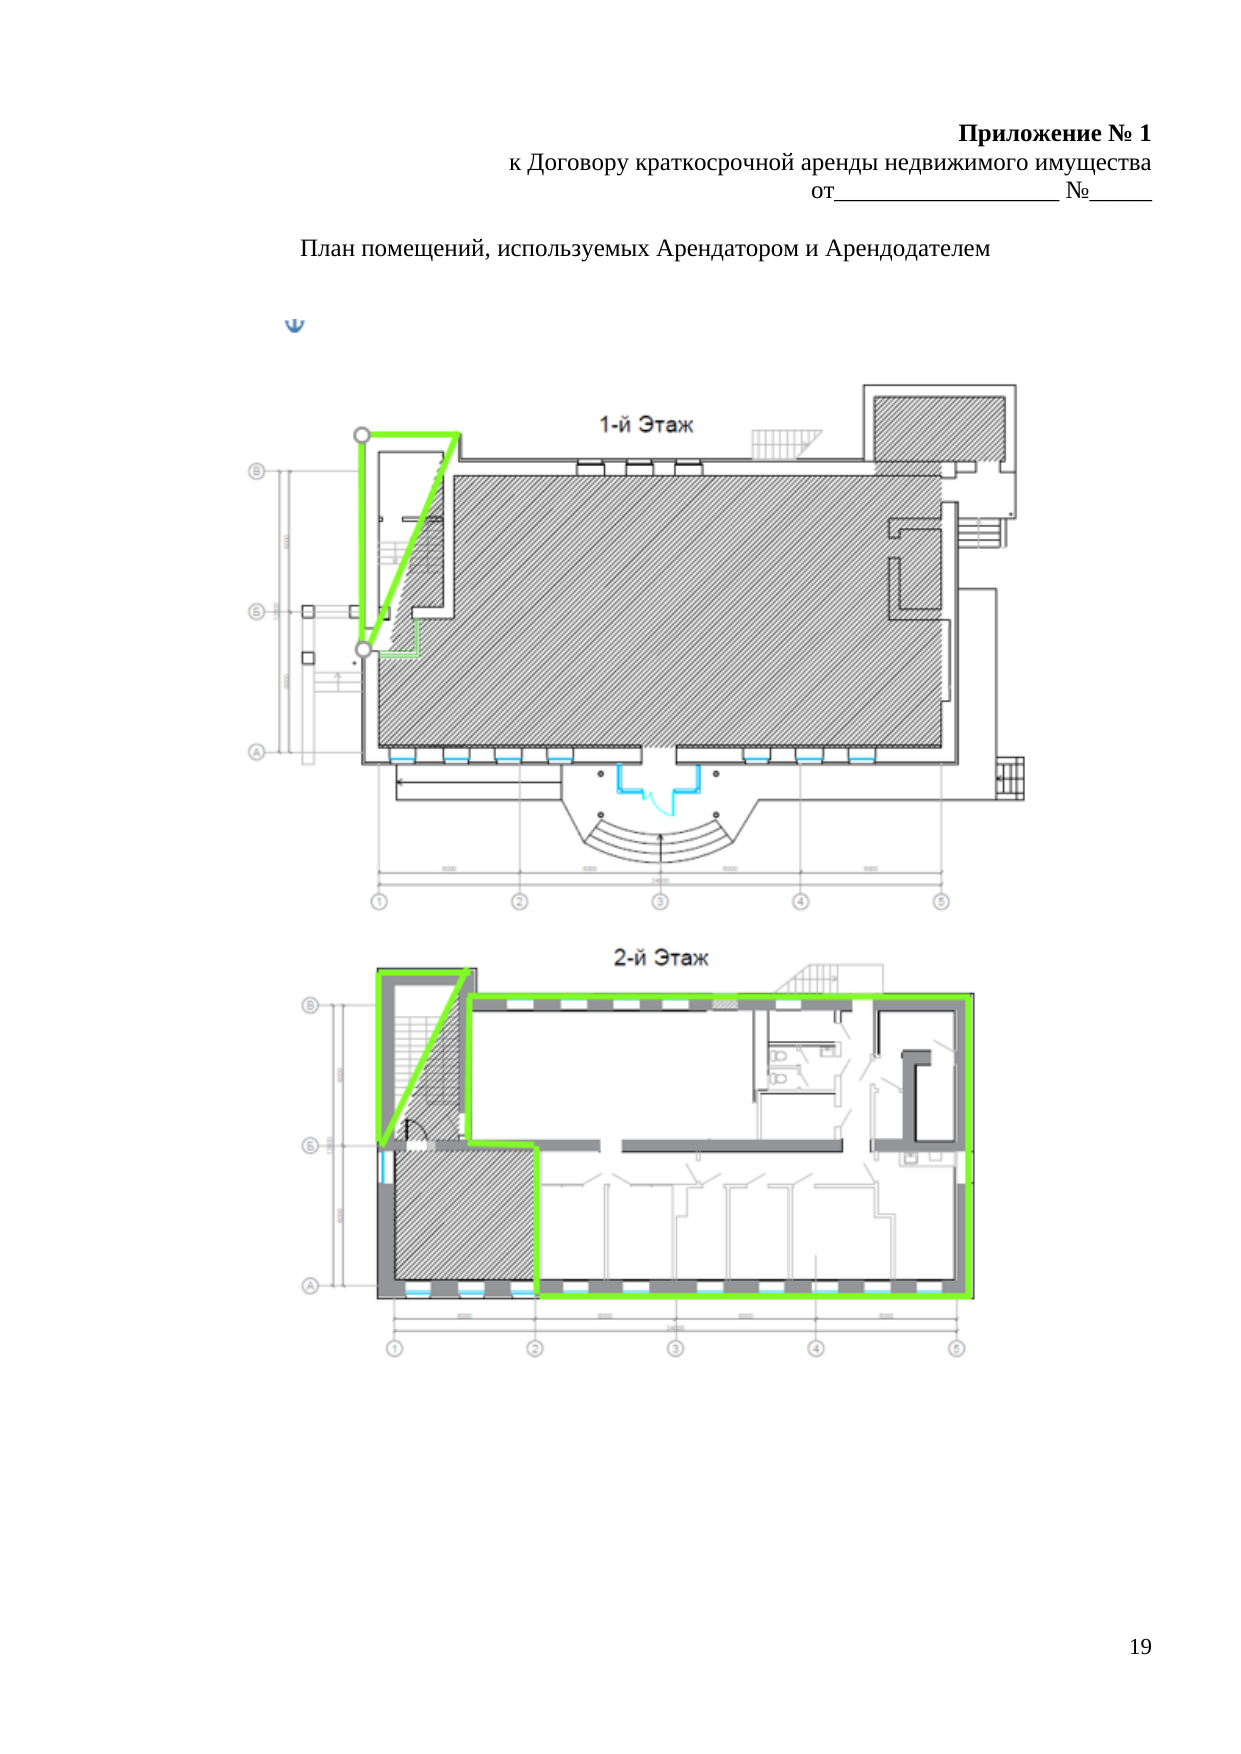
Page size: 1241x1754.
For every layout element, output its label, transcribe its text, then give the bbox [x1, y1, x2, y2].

text к Договору краткосрочной аренды недвижимого имущества [133, 147, 1152, 176]
text от__________________ №_____ [133, 176, 1152, 204]
text План помещений, используемых Арендатором и Арендодателем [133, 233, 1158, 262]
list Приложение № 1 [207, 118, 1152, 147]
picture [241, 319, 1050, 1406]
